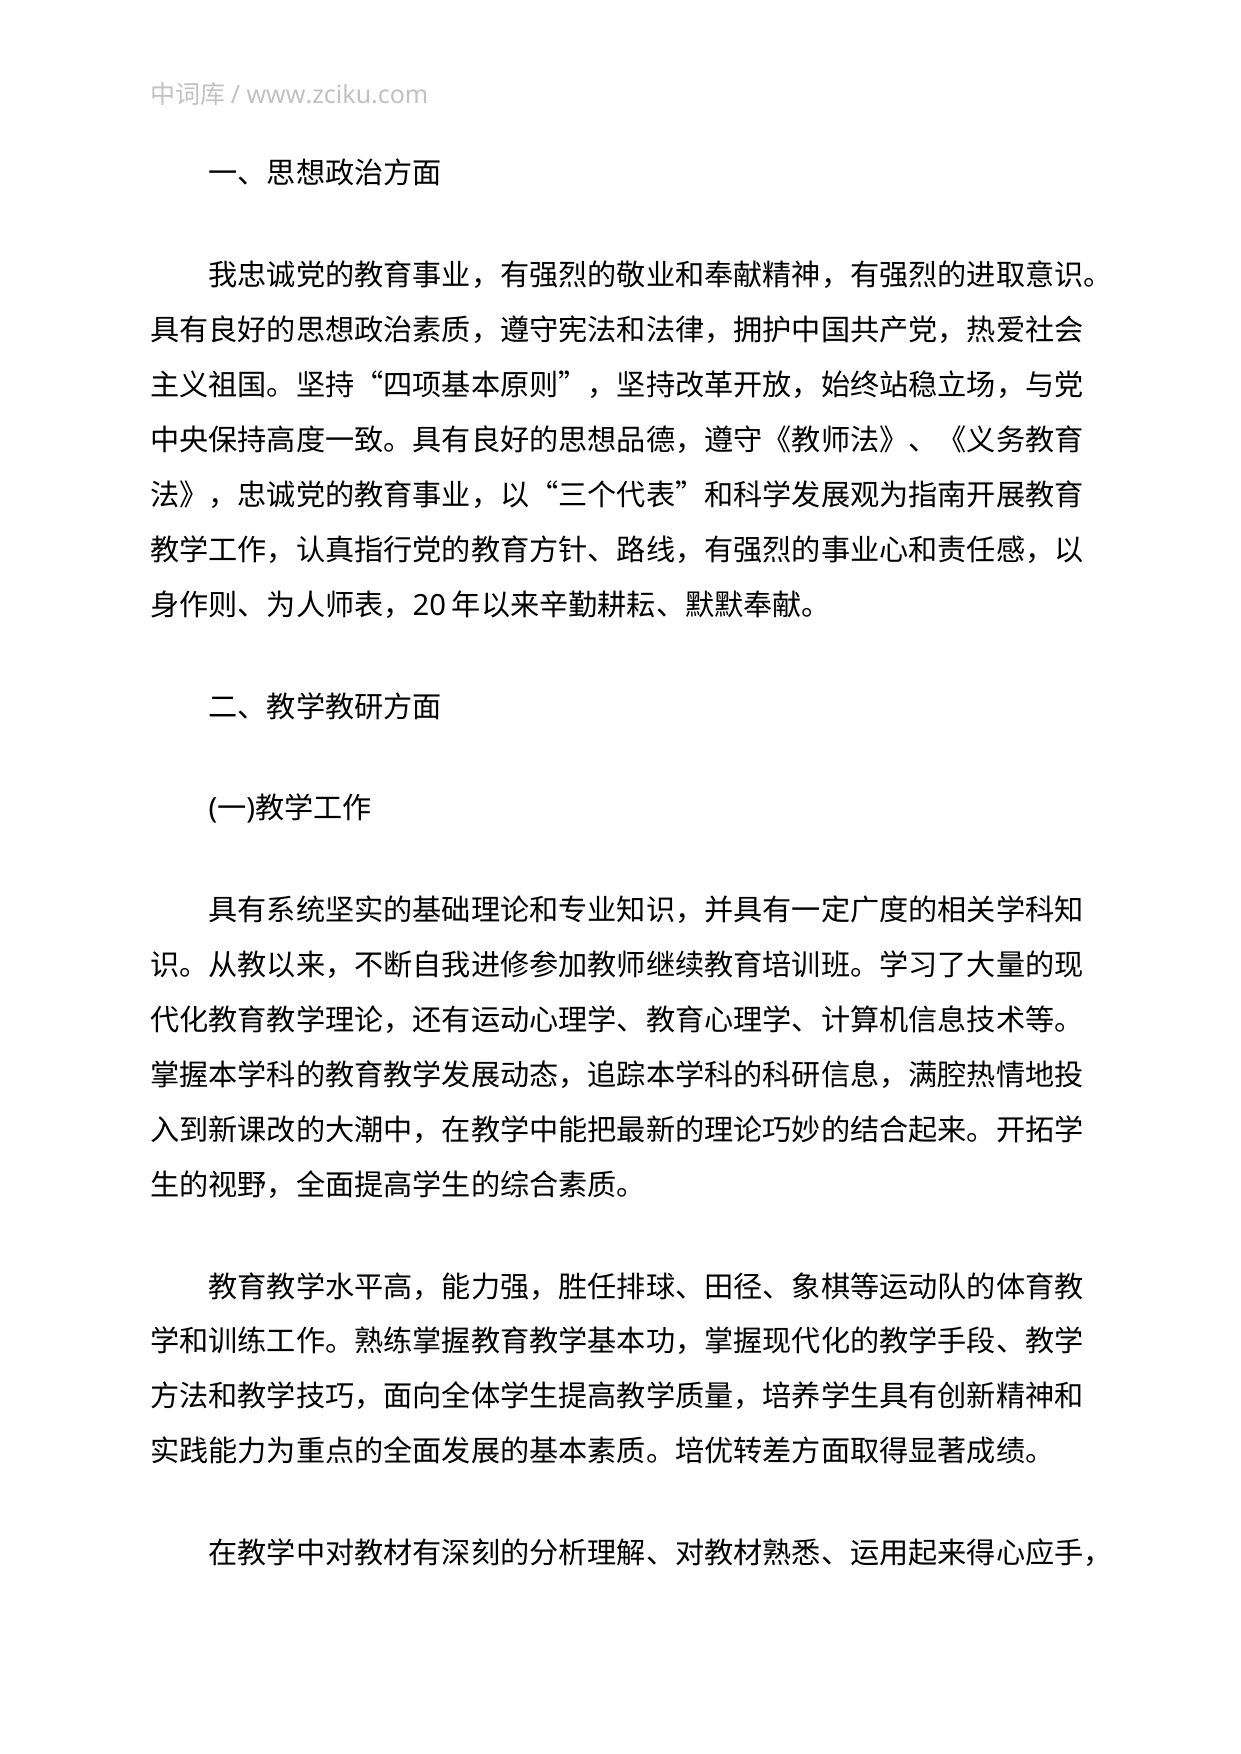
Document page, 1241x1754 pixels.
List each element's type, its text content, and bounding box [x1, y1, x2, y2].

text 教育教学水平高，能力强，胜任排球、田径、象棋等运动队的体育教学和训练工作。熟练掌握教育教学基本功，掌握现代化的教学手段、教学方法和教学技巧，面向全体学生提高教学质量，培养学生具有创新精神和实践能力为重点的全面发展的基本素质。培优转差方面取得显著成绩。 [150, 1263, 1090, 1470]
text (一)教学工作 [150, 785, 1090, 827]
text 二、教学教研方面 [150, 683, 1090, 725]
text 一、思想政治方面 [150, 150, 1090, 192]
text 我忠诚党的教育事业，有强烈的敬业和奉献精神，有强烈的进取意识。具有良好的思想政治素质，遵守宪法和法律，拥护中国共产党，热爱社会主义祖国。坚持“四项基本原则”，坚持改革开放，始终站稳立场，与党中央保持高度一致。具有良好的思想品德，遵守《教师法》、《义务教育法》，忠诚党的教育事业，以“三个代表”和科学发展观为指南开展教育教学工作，认真指行党的教育方针、路线，有强烈的事业心和责任感，以身作则、为人师表，20年以来辛勤耕耘、默默奉献。 [150, 252, 1090, 623]
text 具有系统坚实的基础理论和专业知识，并具有一定广度的相关学科知识。从教以来，不断自我进修参加教师继续教育培训班。学习了大量的现代化教育教学理论，还有运动心理学、教育心理学、计算机信息技术等。掌握本学科的教育教学发展动态，追踪本学科的科研信息，满腔热情地投入到新课改的大潮中，在教学中能把最新的理论巧妙的结合起来。开拓学生的视野，全面提高学生的综合素质。 [150, 887, 1090, 1204]
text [150, 1529, 1090, 1572]
